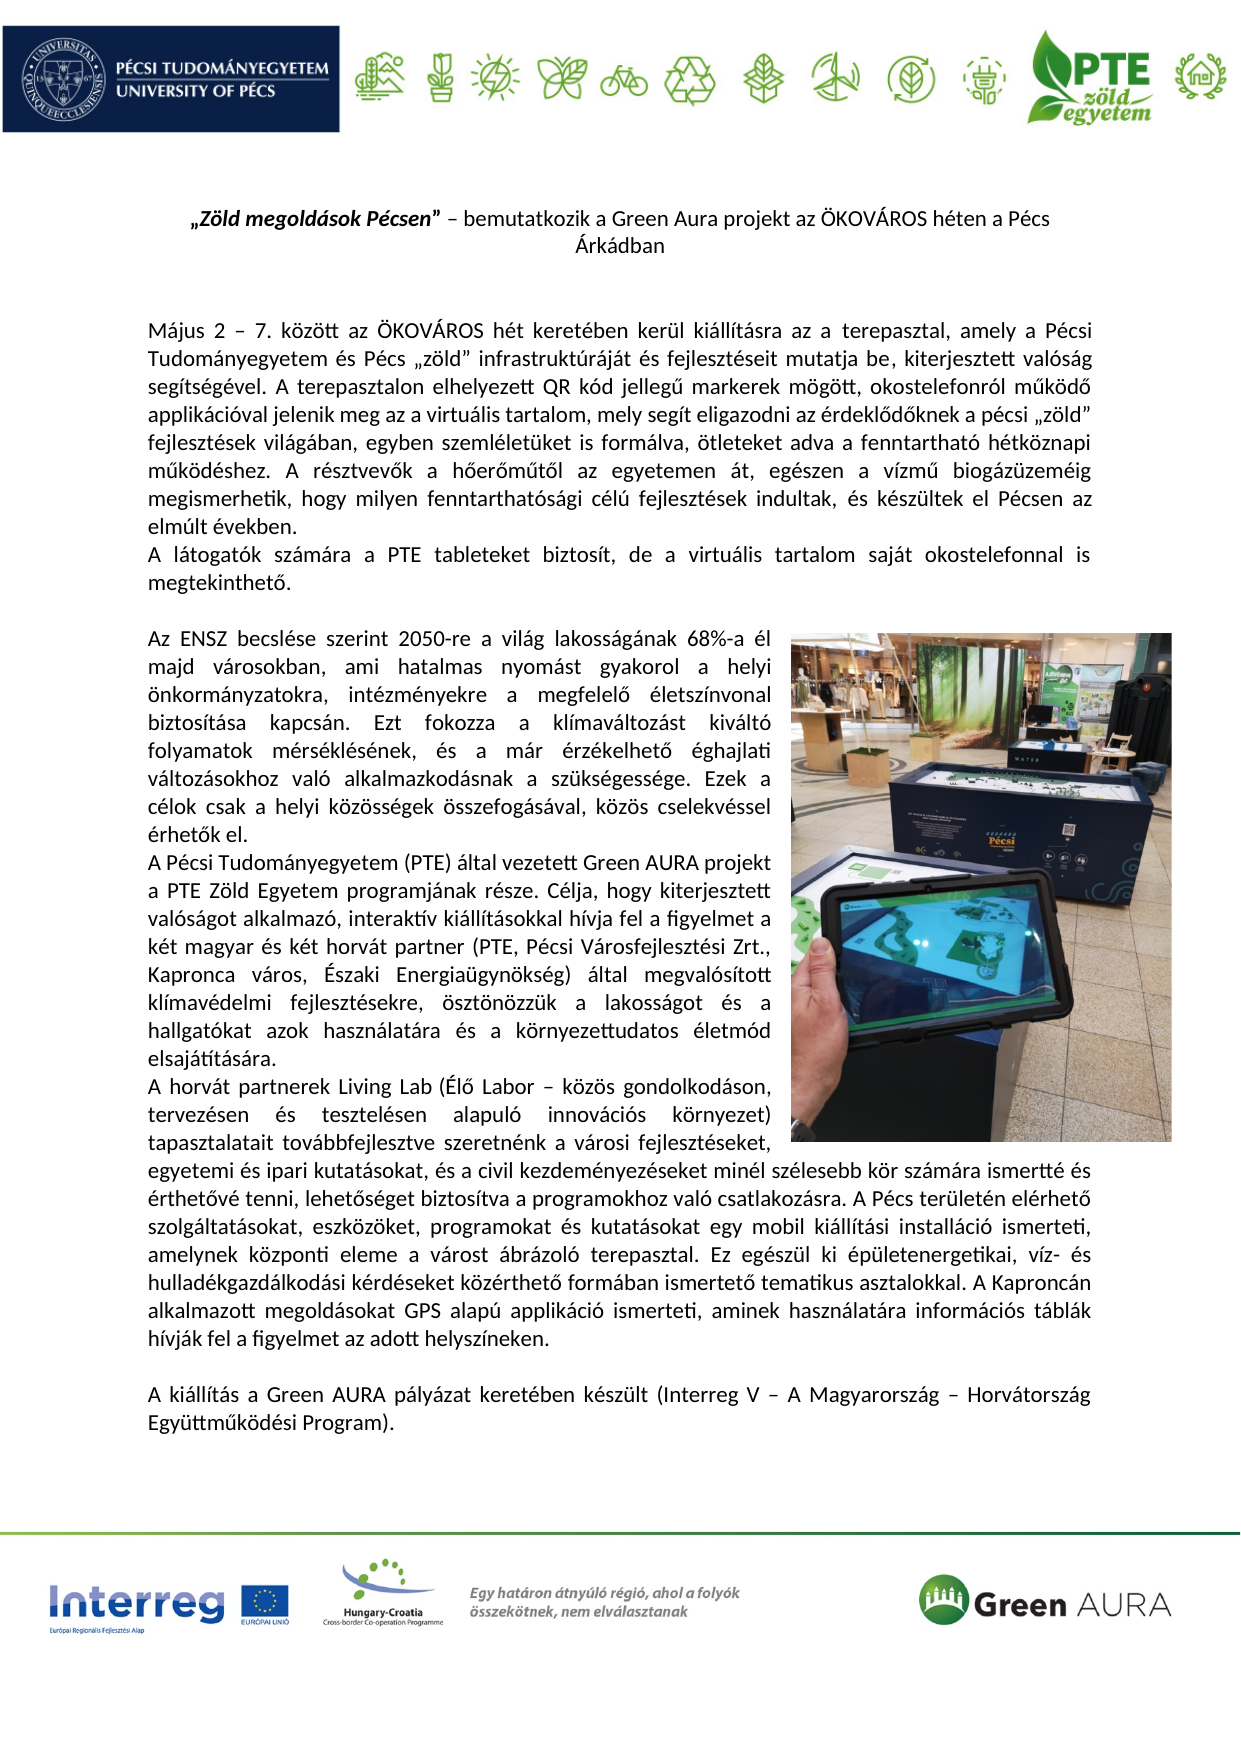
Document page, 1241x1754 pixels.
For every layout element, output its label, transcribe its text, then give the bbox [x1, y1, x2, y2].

text A látogatók számára a PTE tableteket biztosít, de a virtuális tartalom saját okostelefonnal is megtekinthető. [148, 540, 1093, 596]
picture [791, 633, 1173, 1142]
text Az ENSZ becslése szerint 2050-re a világ lakosságának 68%-a él majd városokban, ami hatalmas nyomást gyakorol a helyi önkormányzatokra, intézményekre a megfelelő életszínvonal biztosítása kapcsán. Ezt fokozza a klímaváltozást kiváltó folyamatok mérséklésének, és a már érzékelhető éghajlati változásokhoz való alkalmazkodásnak a szükségessége. Ezek a célok csak a helyi közösségek összefogásával, közös cselekvéssel érhetők el. [148, 624, 1093, 848]
picture [0, 1509, 1241, 1678]
text A kiállítás a Green AURA pályázat keretében készült (Interreg V – A Magyarország – Horvátország Együttműködési Program). [148, 1381, 1093, 1437]
text A Pécsi Tudományegyetem (PTE) által vezetett Green AURA projekt a PTE Zöld Egyetem programjának része. Célja, hogy kiterjesztett valóságot alkalmazó, interaktív kiállításokkal hívja fel a figyelmet a két magyar és két horvát partner (PTE, Pécsi Városfejlesztési Zrt., Kapronca város, Északi Energiaügynökség) által megvalósított klímavédelmi fejlesztésekre, ösztönözzük a lakosságot és a hallgatókat azok használatára és a környezettudatos életmód elsajátítására. [148, 848, 791, 1072]
picture [2, 2, 1241, 154]
text Május 2 – 7. között az ÖKOVÁROS hét keretében kerül kiállításra az a terepasztal, amely a Pécsi Tudományegyetem és Pécs „zöld” infrastruktúráját és fejlesztéseit mutatja be, kiterjesztett valóság segítségével. A terepasztalon elhelyezett QR kód jellegű markerek mögött, okostelefonról működő applikációval jelenik meg az a virtuális tartalom, mely segít eligazodni az érdeklődőknek a pécsi „zöld” fejlesztések világában, egyben szemléletüket is formálva, ötleteket adva a fenntartható hétköznapi működéshez. A résztvevők a hőerőműtől az egyetemen át, egészen a vízmű biogázüzeméig megismerhetik, hogy milyen fenntarthatósági célú fejlesztések indultak, és készültek el Pécsen az elmúlt években. [148, 316, 1093, 540]
text „Zöld megoldások Pécsen” – bemutatkozik a Green Aura projekt az ÖKOVÁROS héten a Pécs Árkádban [148, 204, 1093, 260]
text A horvát partnerek Living Lab (Élő Labor – közös gondolkodáson, tervezésen és tesztelésen alapuló innovációs környezet) tapasztalatait továbbfejlesztve szeretnénk a városi fejlesztéseket, egyetemi és ipari kutatásokat, és a civil kezdeményezéseket minél szélesebb kör számára ismertté és érthetővé tenni, lehetőséget biztosítva a programokhoz való csatlakozásra. A Pécs területén elérhető szolgáltatásokat, eszközöket, programokat és kutatásokat egy mobil kiállítási installáció ismerteti, amelynek központi eleme a várost ábrázoló terepasztal. Ez egészül ki épületenergetikai, víz- és hulladékgazdálkodási kérdéseket közérthető formában ismertető tematikus asztalokkal. A Kaproncán alkalmazott megoldásokat GPS alapú applikáció ismerteti, aminek használatára információs táblák hívják fel a figyelmet az adott helyszíneken. [148, 1072, 1093, 1352]
